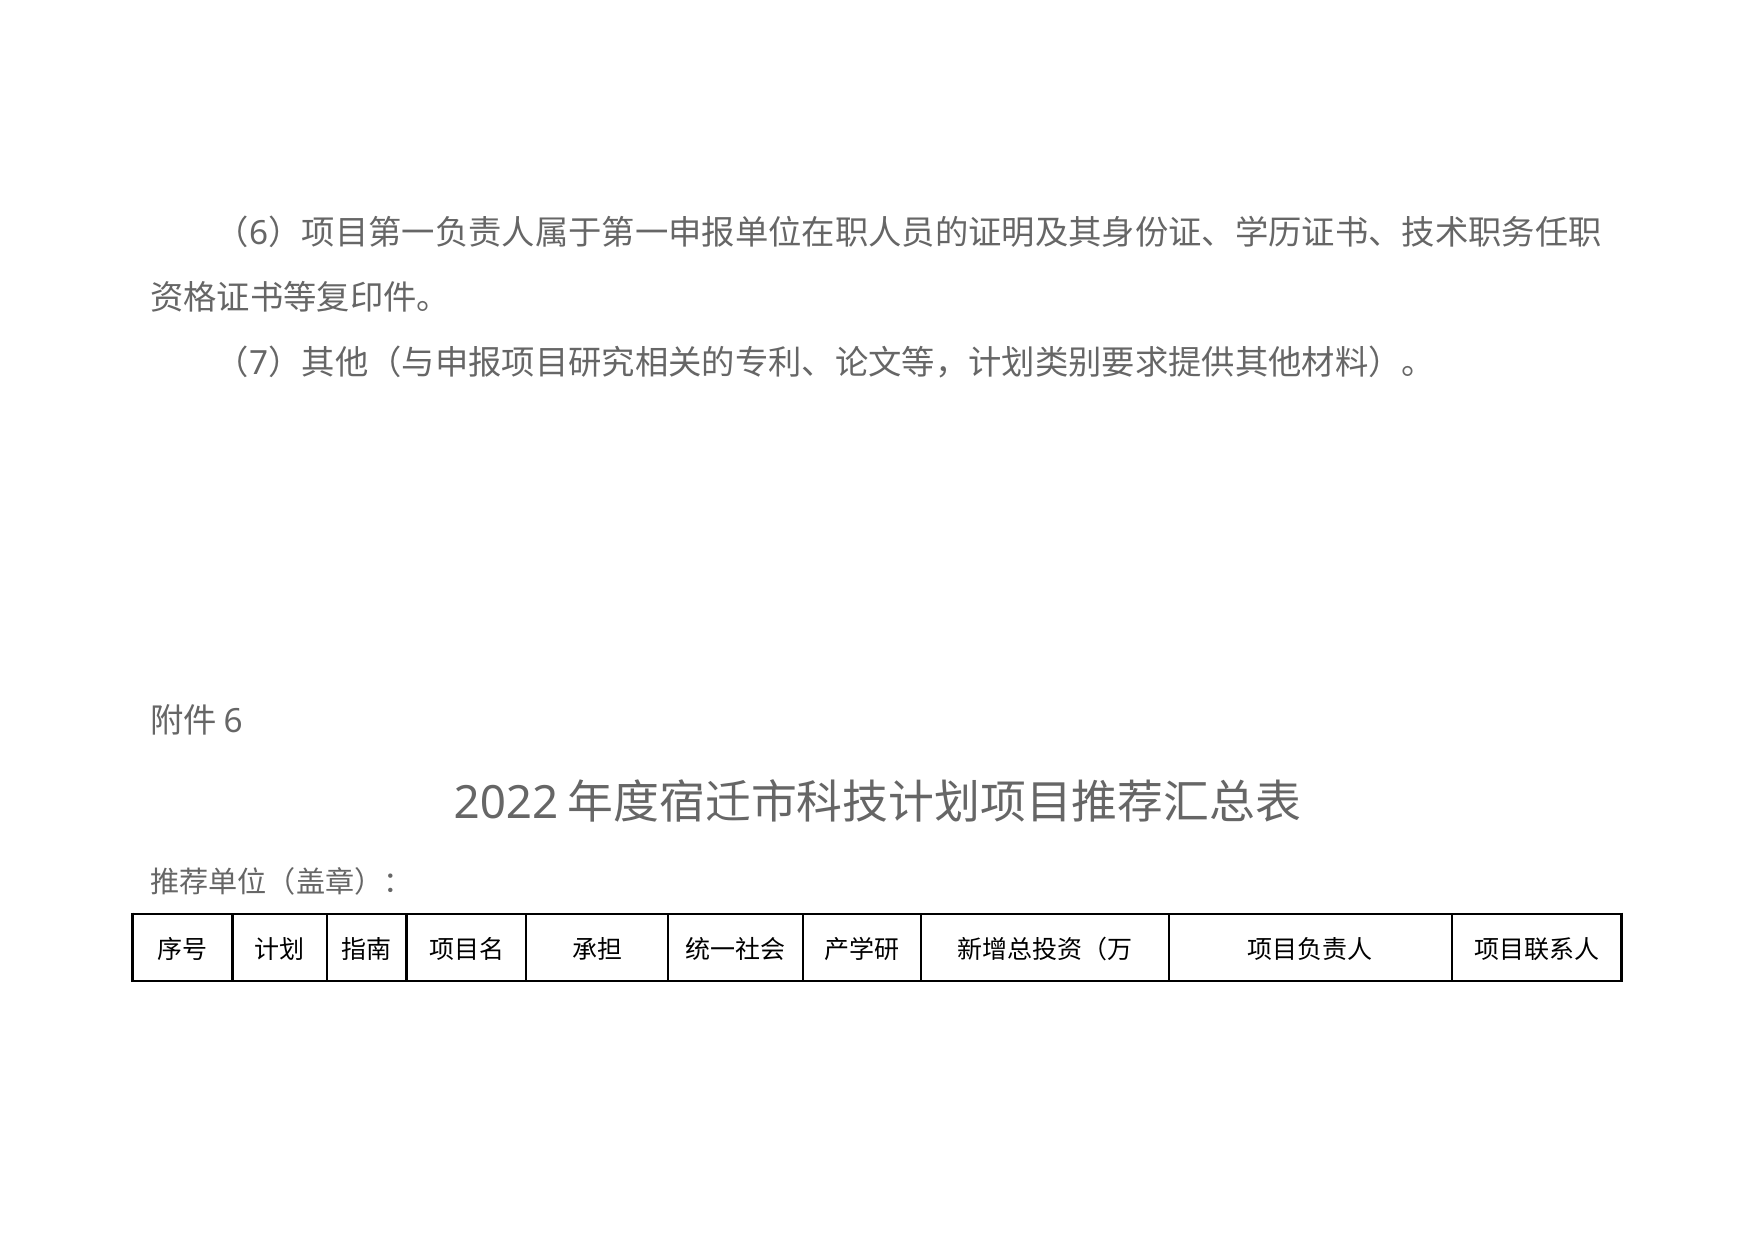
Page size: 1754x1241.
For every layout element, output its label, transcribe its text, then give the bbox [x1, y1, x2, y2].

text （7）其他（与申报项目研究相关的专利、论文等，计划类别要求提供其他材料）。 [216, 328, 1604, 393]
table_header 统一社会信用代码 [669, 915, 802, 980]
text 推荐单位（盖章）： [150, 848, 1604, 913]
table_header 计划 类别 [234, 915, 326, 980]
table_header 产学研 合作单位 [804, 915, 920, 980]
text （6）项目第一负责人属于第一申报单位在职人员的证明及其身份证、学历证书、技术职务任职资格证书等复印件。 [150, 198, 1604, 328]
table_header 项目负责人 [1170, 915, 1451, 980]
table_header 承担 单位 [527, 915, 667, 980]
table_header 项目名称 [408, 915, 525, 980]
table_header 项目联系人 [1453, 915, 1620, 980]
table_header 序号 [134, 915, 231, 980]
table_header 新增总投资（万元） [922, 915, 1168, 980]
table_header 指南 代码 [328, 915, 405, 980]
text 附件6 [150, 685, 1604, 750]
text 2022年度宿迁市科技计划项目推荐汇总表 [150, 750, 1604, 848]
